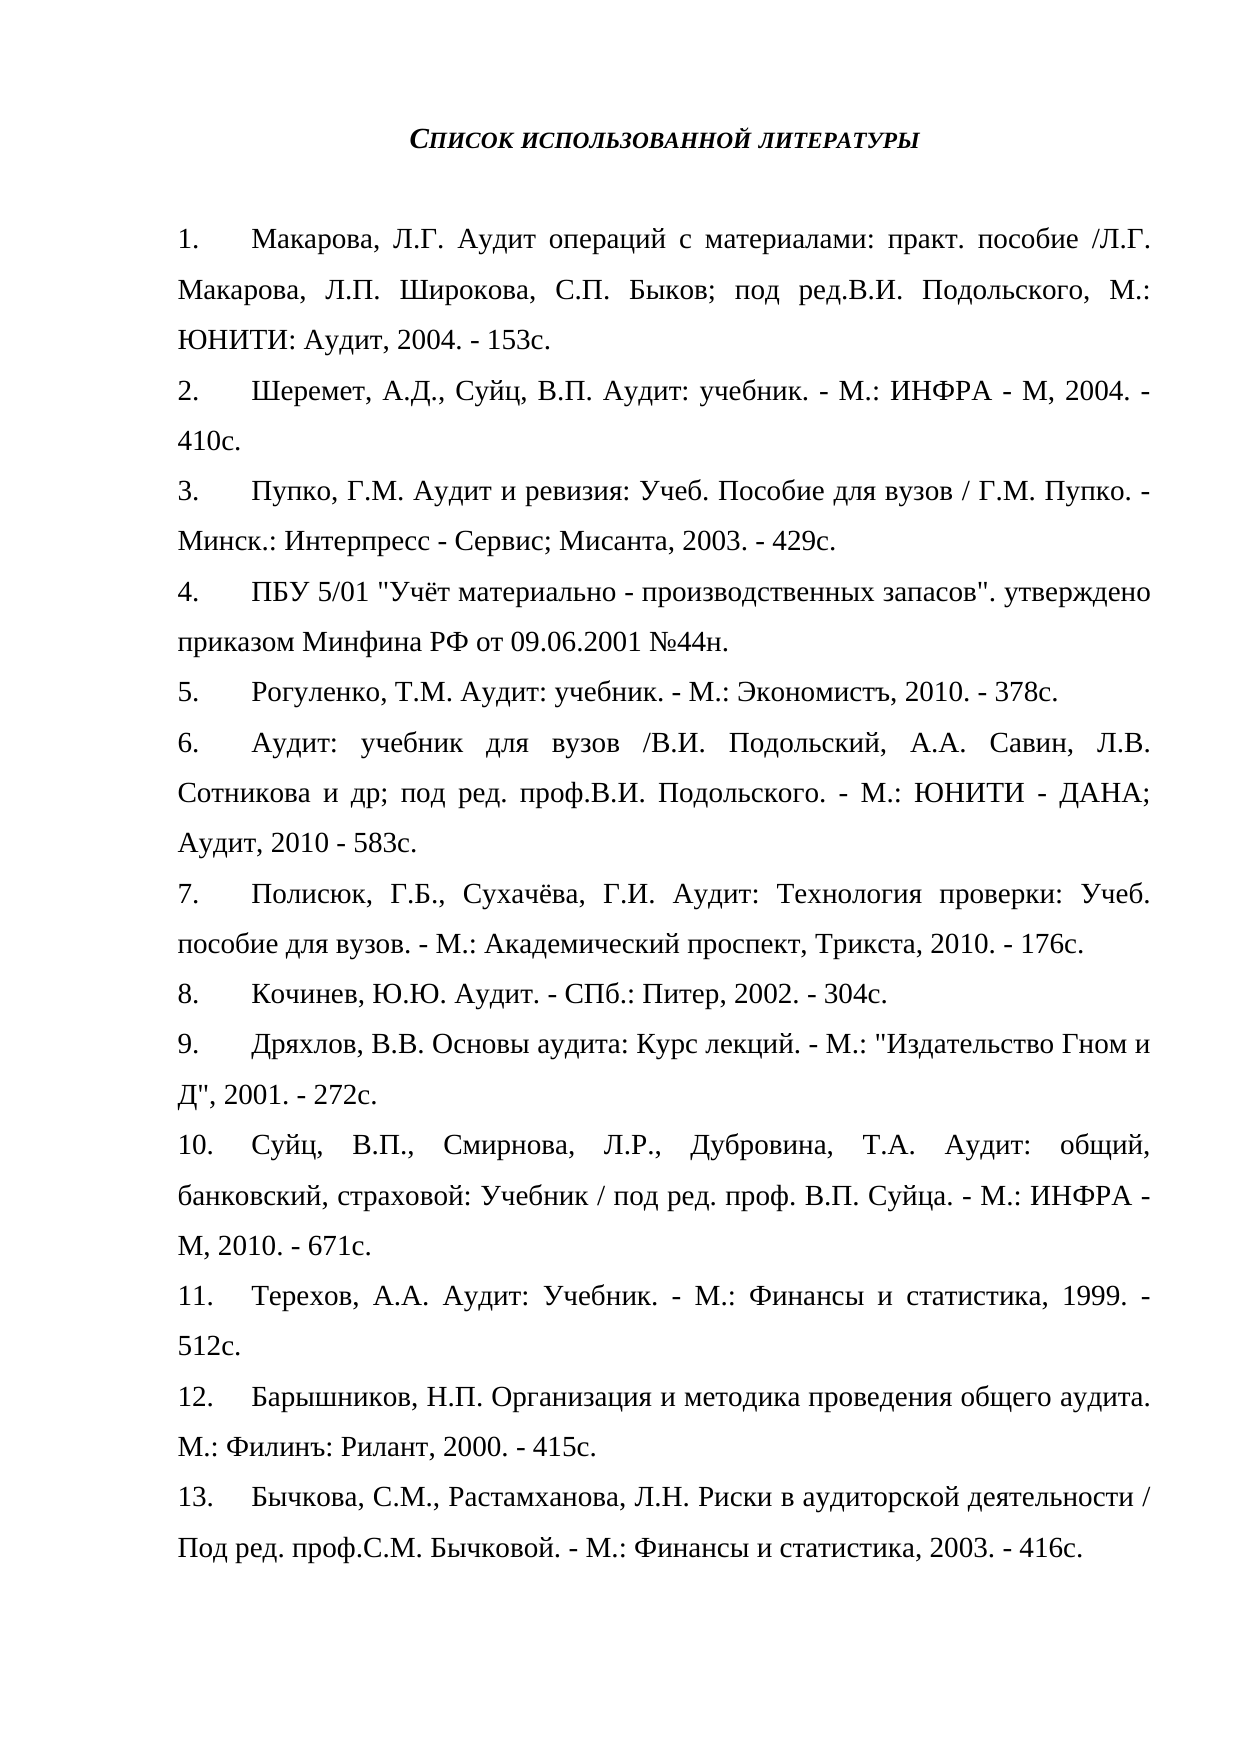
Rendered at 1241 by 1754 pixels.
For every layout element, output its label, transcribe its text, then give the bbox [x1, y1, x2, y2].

text Аудит: учебник для вузов /В.И. Подольский, А.А. Савин, Л.В. Сотникова и др; под ред. проф.В.И. Подольского. - М.: ЮНИТИ - ДАНА; Аудит, 2010 - 583с. [177, 725, 1152, 859]
text Макарова, Л.Г. Аудит операций с материалами: практ. пособие /Л.Г. Макарова, Л.П. Широкова, С.П. Быков; под ред.В.И. Подольского, М.: ЮНИТИ: Аудит, 2004. - 153с. [177, 222, 1152, 356]
text Бычкова, С.М., Растамханова, Л.Н. Риски в аудиторской деятельности / Под ред. проф.С.М. Бычковой. - М.: Финансы и статистика, 2003. - 416с. [177, 1479, 1152, 1563]
text Барышников, Н.П. Организация и методика проведения общего аудита. М.: Филинъ: Рилант, 2000. - 415с. [177, 1379, 1152, 1463]
text Шеремет, А.Д., Суйц, В.П. Аудит: учебник. - М.: ИНФРА - М, 2004. - 410с. [177, 373, 1152, 456]
subtitle Список использованной литературы [177, 121, 1152, 154]
text Суйц, В.П., Смирнова, Л.Р., Дубровина, Т.А. Аудит: общий, банковский, страховой: Учебник / под ред. проф. В.П. Суйца. - М.: ИНФРА - М, 2010. - 671с. [177, 1127, 1152, 1261]
text Рогуленко, Т.М. Аудит: учебник. - М.: Экономистъ, 2010. - 378с. [177, 674, 1152, 708]
text Кочинев, Ю.Ю. Аудит. - СПб.: Питер, 2002. - 304с. [177, 976, 1152, 1010]
text Полисюк, Г.Б., Сухачёва, Г.И. Аудит: Технология проверки: Учеб. пособие для вузов. - М.: Академический проспект, Трикста, 2010. - 176с. [177, 876, 1152, 959]
text Пупко, Г.М. Аудит и ревизия: Учеб. Пособие для вузов / Г.М. Пупко. - Минск.: Интерпресс - Сервис; Мисанта, 2003. - 429с. [177, 473, 1152, 557]
text Терехов, А.А. Аудит: Учебник. - М.: Финансы и статистика, 1999. - 512с. [177, 1278, 1152, 1362]
text Дряхлов, В.В. Основы аудита: Курс лекций. - М.: "Издательство Гном и Д", 2001. - 272с. [177, 1027, 1152, 1111]
text ПБУ 5/01 "Учёт материально - производственных запасов". утверждено приказом Минфина РФ от 09.06.2001 №44н. [177, 574, 1152, 658]
